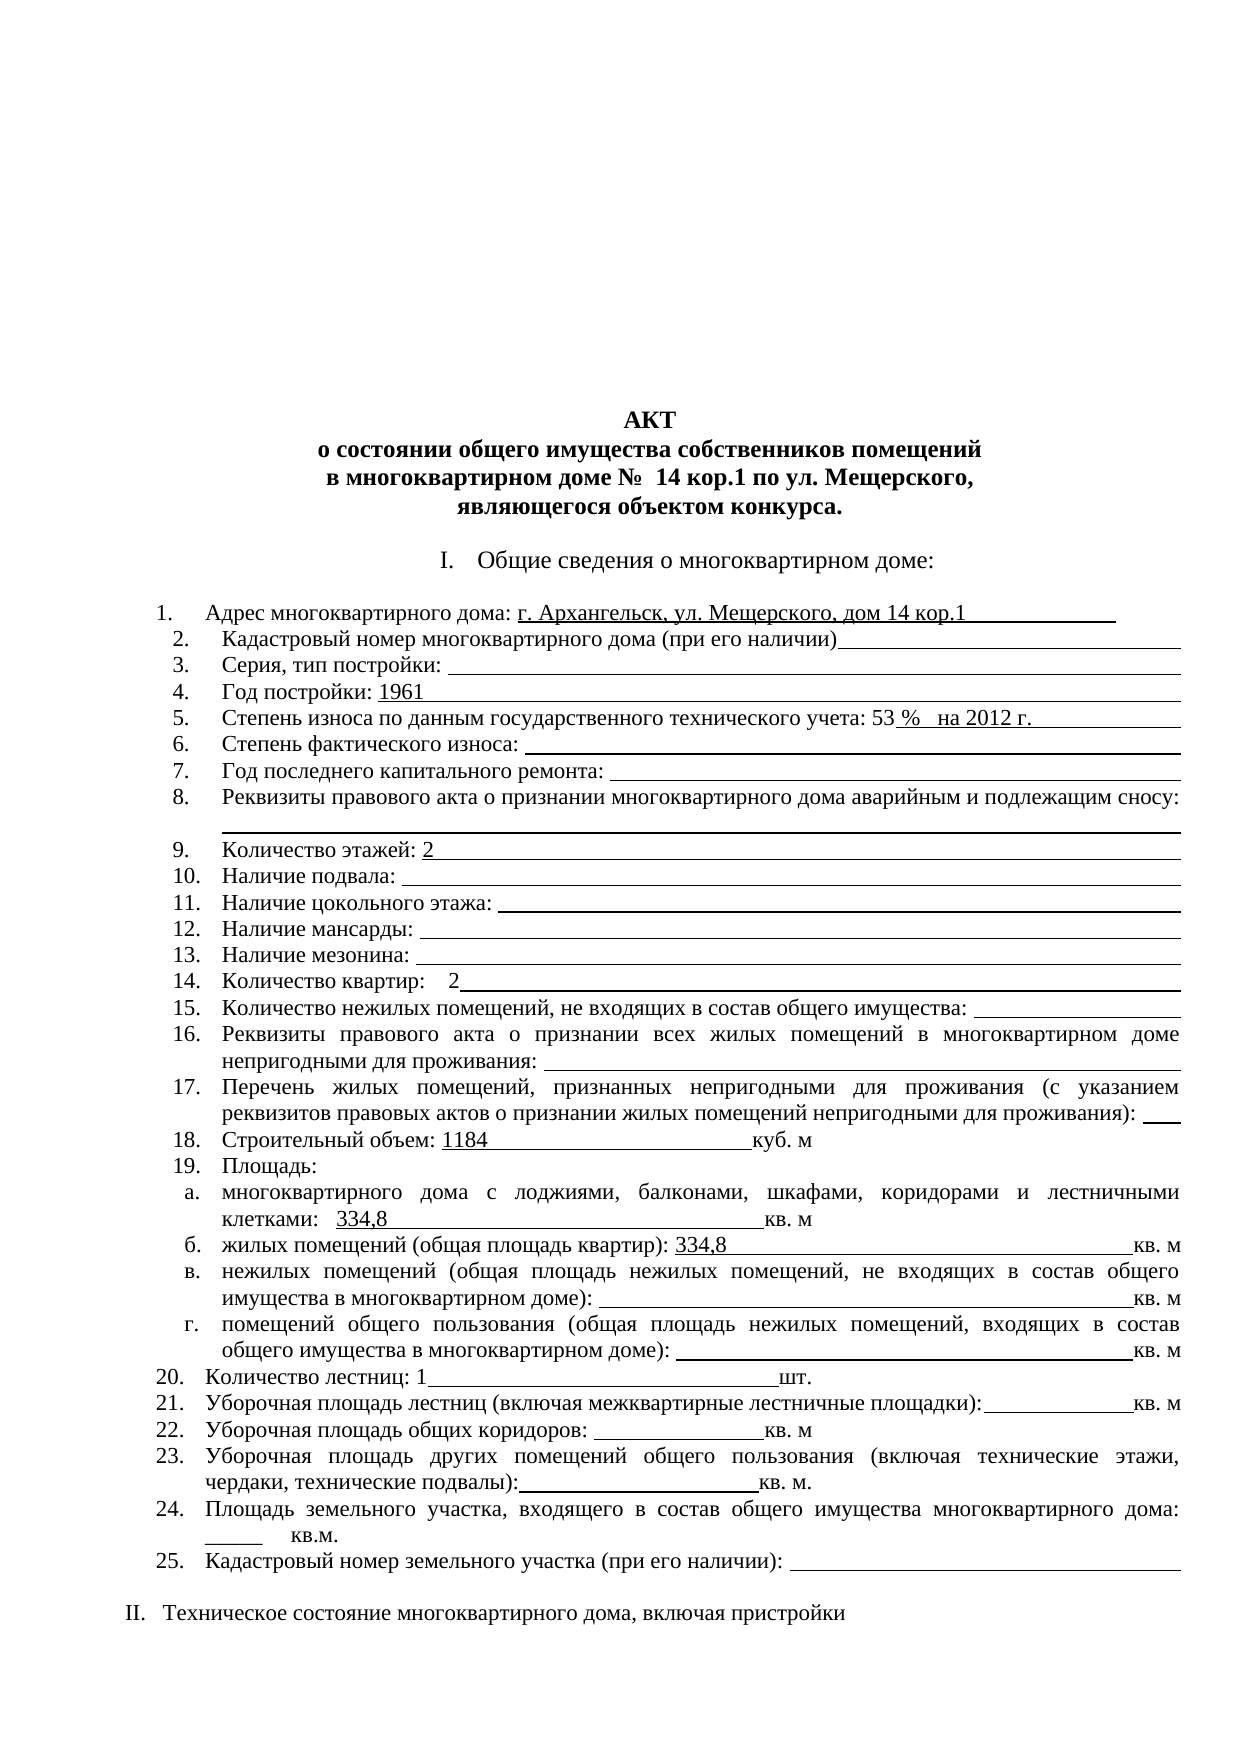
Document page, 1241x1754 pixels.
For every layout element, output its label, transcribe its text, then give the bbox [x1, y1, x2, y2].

list Количество квартир: 2 [172, 968, 1181, 994]
list Наличие цокольного этажа: [172, 888, 1181, 915]
text в многоквартирном доме № 14 кор.1 по ул. Мещерского, [118, 462, 1181, 491]
list нежилых помещений (общая площадь нежилых помещений, не входящих в состав общего имущества в многоквартирном доме): кв. м [184, 1257, 1181, 1310]
list Серия, тип постройки: [172, 651, 1181, 678]
list Степень износа по данным государственного технического учета: 53 % на 2012 г. [172, 704, 1181, 730]
list Наличие подвала: [172, 862, 1181, 888]
list Год последнего капитального ремонта: [172, 757, 1181, 783]
list многоквартирного дома с лоджиями, балконами, шкафами, коридорами и лестничными клетками: 334,8 кв. м [184, 1178, 1181, 1231]
list Уборочная площадь других помещений общего пользования (включая технические этажи, чердаки, технические подвалы): кв. м. [156, 1442, 1181, 1495]
list Наличие мезонина: [172, 941, 1181, 968]
list Адрес многоквартирного дома: г. Архангельск, ул. Мещерского, дом 14 кор.1_____________ [156, 599, 1181, 625]
list Количество лестниц: 1 шт. [156, 1363, 1181, 1389]
list Степень фактического износа: [172, 730, 1181, 757]
list Кадастровый номер земельного участка (при его наличии): [156, 1547, 1181, 1574]
list Общие сведения о многоквартирном доме: [193, 545, 1181, 574]
list Количество этажей: 2 [172, 836, 1181, 862]
list жилых помещений (общая площадь квартир): 334,8 кв. м [184, 1231, 1181, 1257]
list Площадь земельного участка, входящего в состав общего имущества многоквартирного дома: _____ кв.м. [156, 1495, 1181, 1547]
list Год постройки: 1961 [172, 678, 1181, 704]
list Перечень жилых помещений, признанных непригодными для проживания (с указанием реквизитов правовых актов о признании жилых помещений непригодными для проживания): [172, 1073, 1181, 1126]
list Уборочная площадь общих коридоров: кв. м [156, 1416, 1181, 1442]
text АКТ [118, 405, 1181, 434]
list Строительный объем: 1184 куб. м [172, 1126, 1181, 1152]
text являющегося объектом конкурса. [118, 491, 1181, 520]
list Уборочная площадь лестниц (включая межквартирные лестничные площадки): кв. м [156, 1389, 1181, 1416]
list помещений общего пользования (общая площадь нежилых помещений, входящих в состав общего имущества в многоквартирном доме): кв. м [184, 1310, 1181, 1363]
list Реквизиты правового акта о признании всех жилых помещений в многоквартирном доме непригодными для проживания: [172, 1020, 1181, 1073]
list Наличие мансарды: [172, 915, 1181, 941]
text о состоянии общего имущества собственников помещений [118, 434, 1181, 462]
list Реквизиты правового акта о признании многоквартирного дома аварийным и подлежащим сносу: [172, 783, 1181, 836]
list Количество нежилых помещений, не входящих в состав общего имущества: [172, 994, 1181, 1020]
list Площадь: [172, 1152, 1181, 1178]
list Кадастровый номер многоквартирного дома (при его наличии) [172, 625, 1181, 651]
list Техническое состояние многоквартирного дома, включая пристройки [125, 1599, 1181, 1625]
